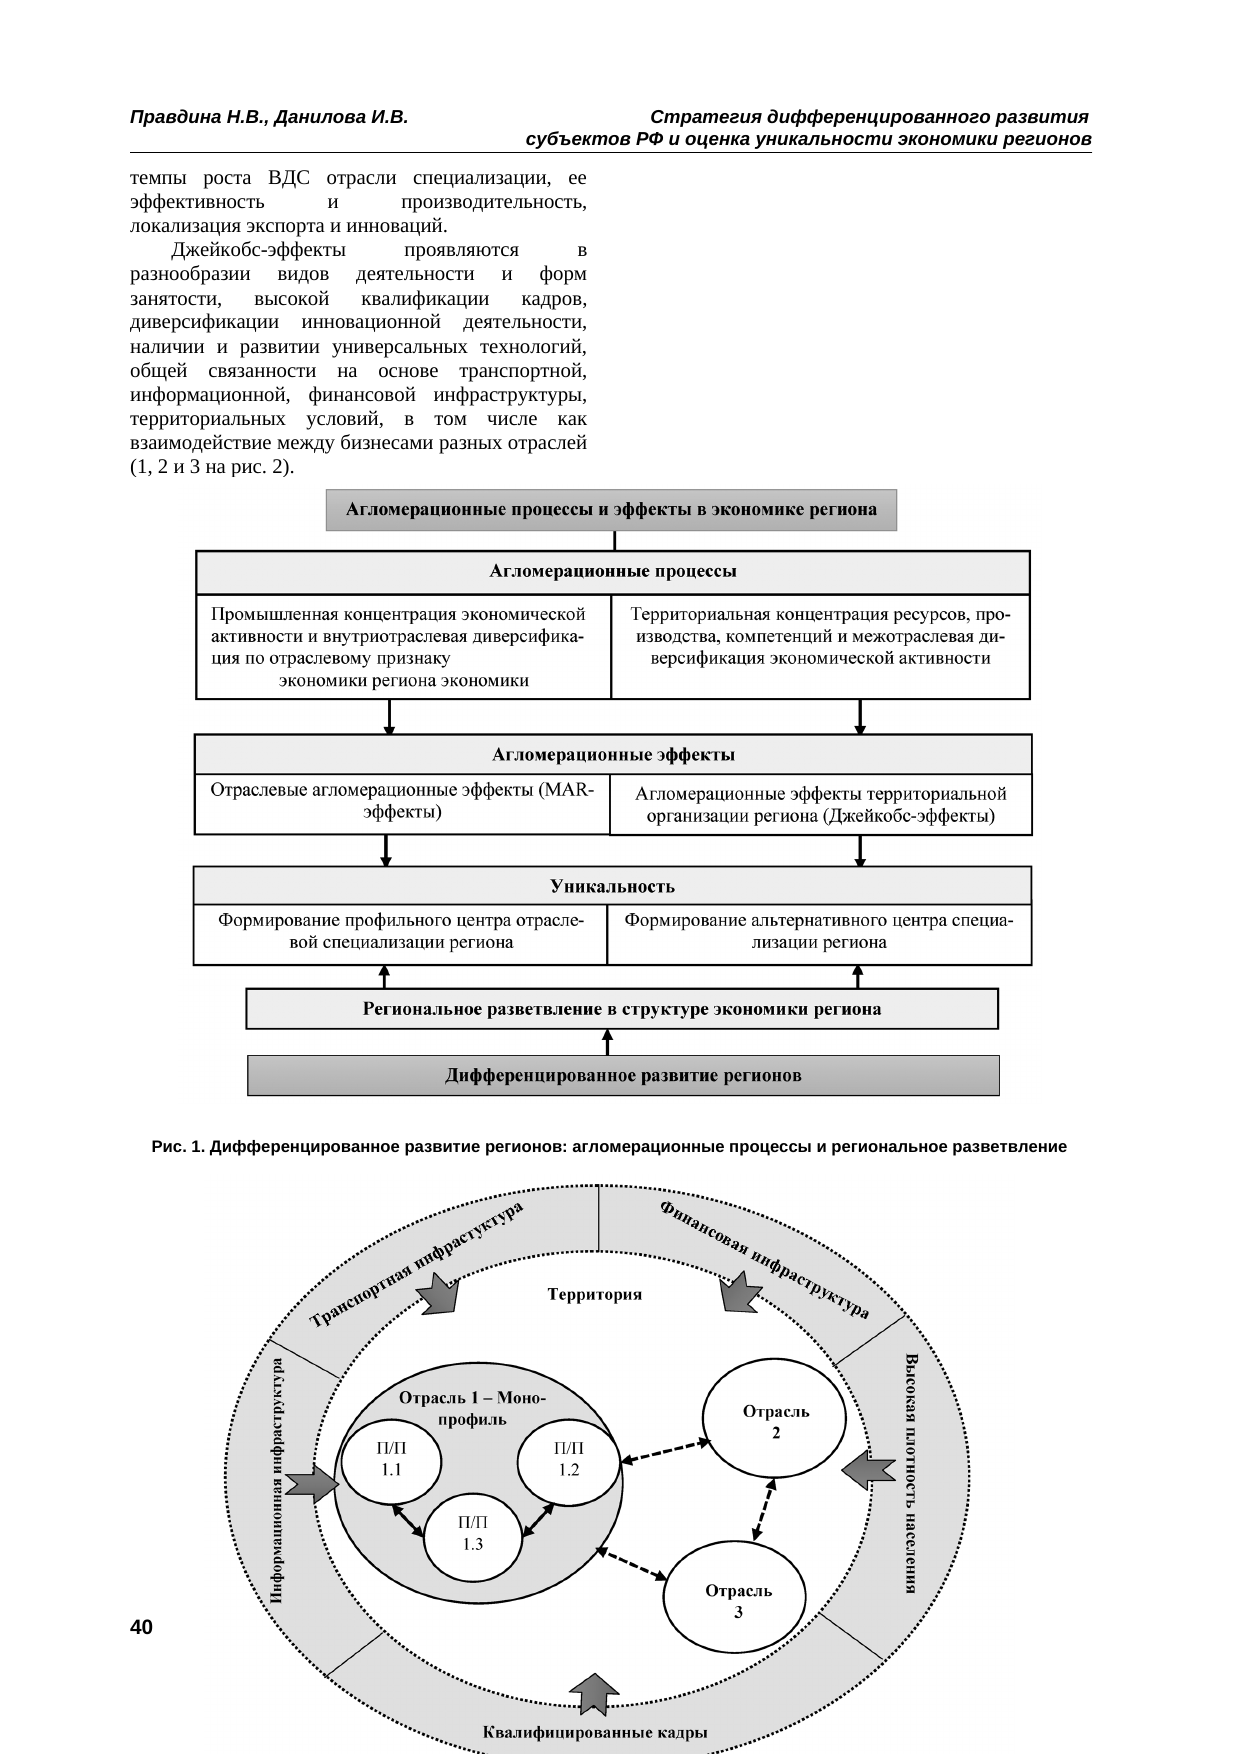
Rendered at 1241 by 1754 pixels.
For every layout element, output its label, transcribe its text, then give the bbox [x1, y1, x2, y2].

picture [204, 1174, 1015, 1754]
picture [178, 484, 1042, 1104]
text Джейкобс-эффекты проявляются в разнообразии видов деятельности и форм занятости, высокой квалификации кадров, диверсификации инновационной деятельности, наличии и развитии универсальных технологий, общей связанности на основе транспортной, информационной, финансовой инфраструктуры, территориальных условий, в том числе как взаимодействие между бизнесами разных отраслей (1, 2 и 3 на рис. 2). [130, 237, 587, 477]
